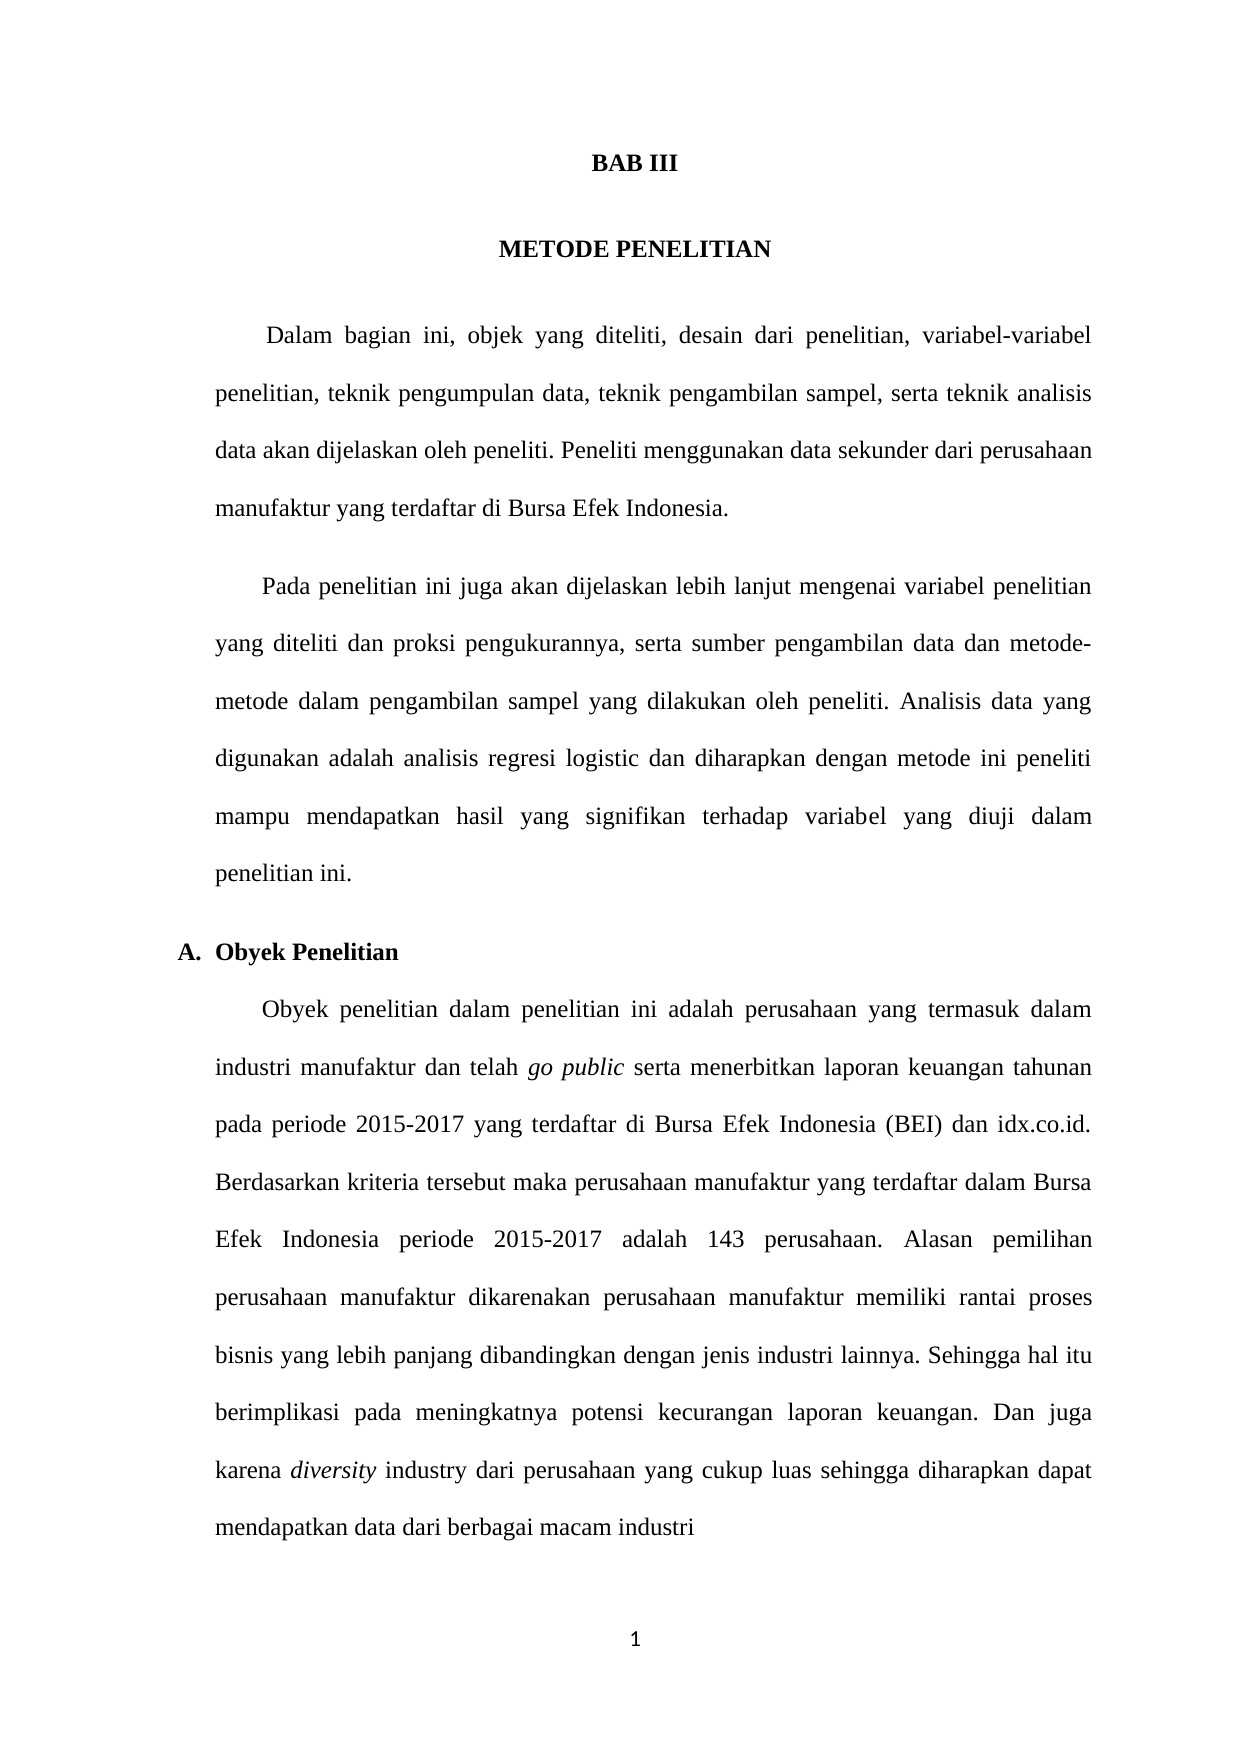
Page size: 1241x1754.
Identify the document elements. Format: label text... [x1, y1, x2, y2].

subtitle METODE PENELITIAN [177, 234, 1092, 263]
text Pada penelitian ini juga akan dijelaskan lebih lanjut mengenai variabel penelitian yang diteliti dan proksi pengukurannya, serta sumber pengambilan data dan metode-metode dalam pengambilan sampel yang dilakukan oleh peneliti. Analisis data yang digunakan adalah analisis regresi logistic dan diharapkan dengan metode ini peneliti mampu mendapatkan hasil yang signifikan terhadap variabel yang diuji dalam penelitian ini. [215, 571, 1092, 887]
text Dalam bagian ini, objek yang diteliti, desain dari penelitian, variabel-variabel penelitian, teknik pengumpulan data, teknik pengambilan sampel, serta teknik analisis data akan dijelaskan oleh peneliti. Peneliti menggunakan data sekunder dari perusahaan manufaktur yang terdaftar di Bursa Efek Indonesia. [215, 320, 1092, 521]
subtitle Obyek Penelitian [177, 937, 1092, 966]
subtitle BAB III [177, 148, 1092, 176]
text Obyek penelitian dalam penelitian ini adalah perusahaan yang termasuk dalam industri manufaktur dan telah go public serta menerbitkan laporan keuangan tahunan pada periode 2015-2017 yang terdaftar di Bursa Efek Indonesia (BEI) dan idx.co.id. Berdasarkan kriteria tersebut maka perusahaan manufaktur yang terdaftar dalam Bursa Efek Indonesia periode 2015-2017 adalah 143 perusahaan. Alasan pemilihan perusahaan manufaktur dikarenakan perusahaan manufaktur memiliki rantai proses bisnis yang lebih panjang dibandingkan dengan jenis industri lainnya. Sehingga hal itu berimplikasi pada meningkatnya potensi kecurangan laporan keuangan. Dan juga karena diversity industry dari perusahaan yang cukup luas sehingga diharapkan dapat mendapatkan data dari berbagai macam industri [215, 994, 1092, 1541]
